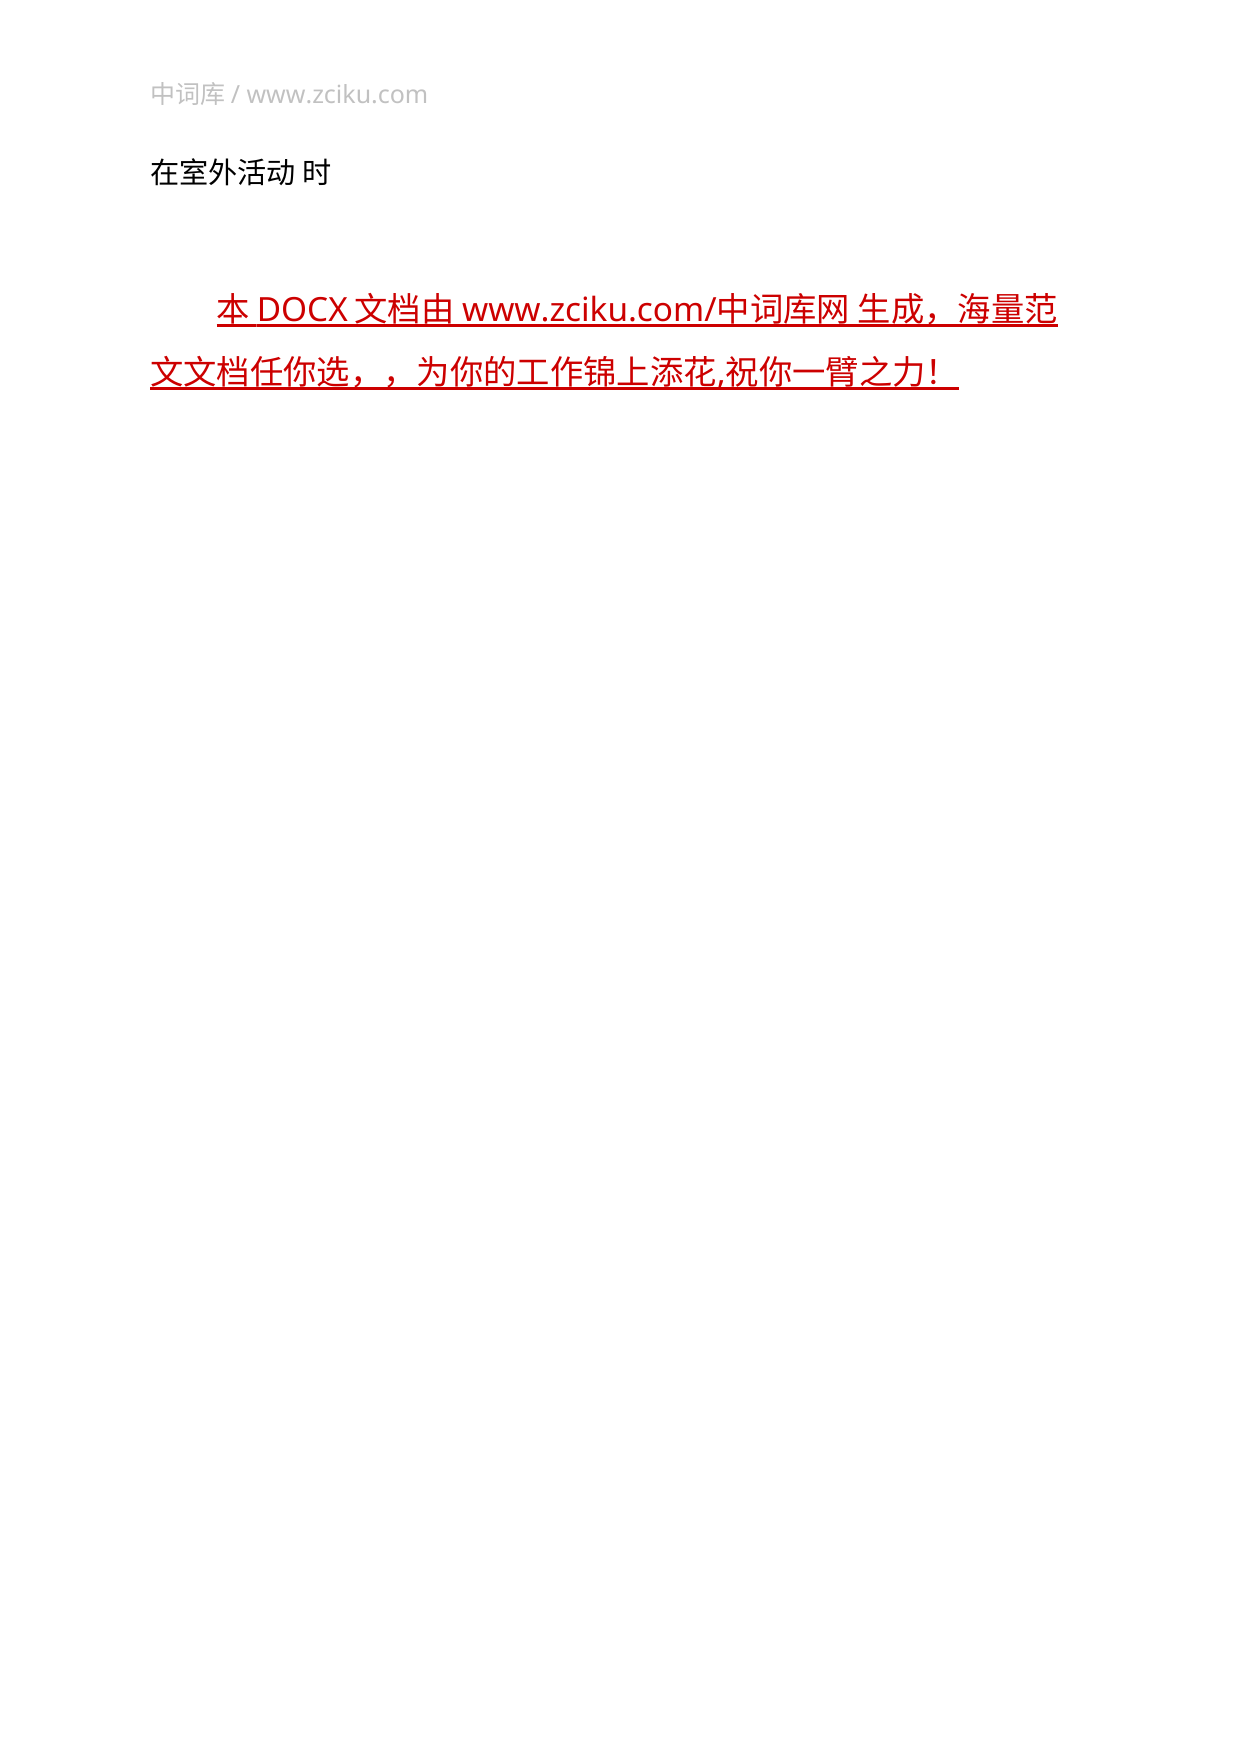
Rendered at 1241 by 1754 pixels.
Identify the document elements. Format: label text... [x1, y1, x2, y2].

text 本DOCX文档由 www.zciku.com/中词库网 生成，海量范文文档任你选，，为你的工作锦上添花,祝你一臂之力！ [150, 283, 1090, 394]
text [150, 150, 1090, 192]
